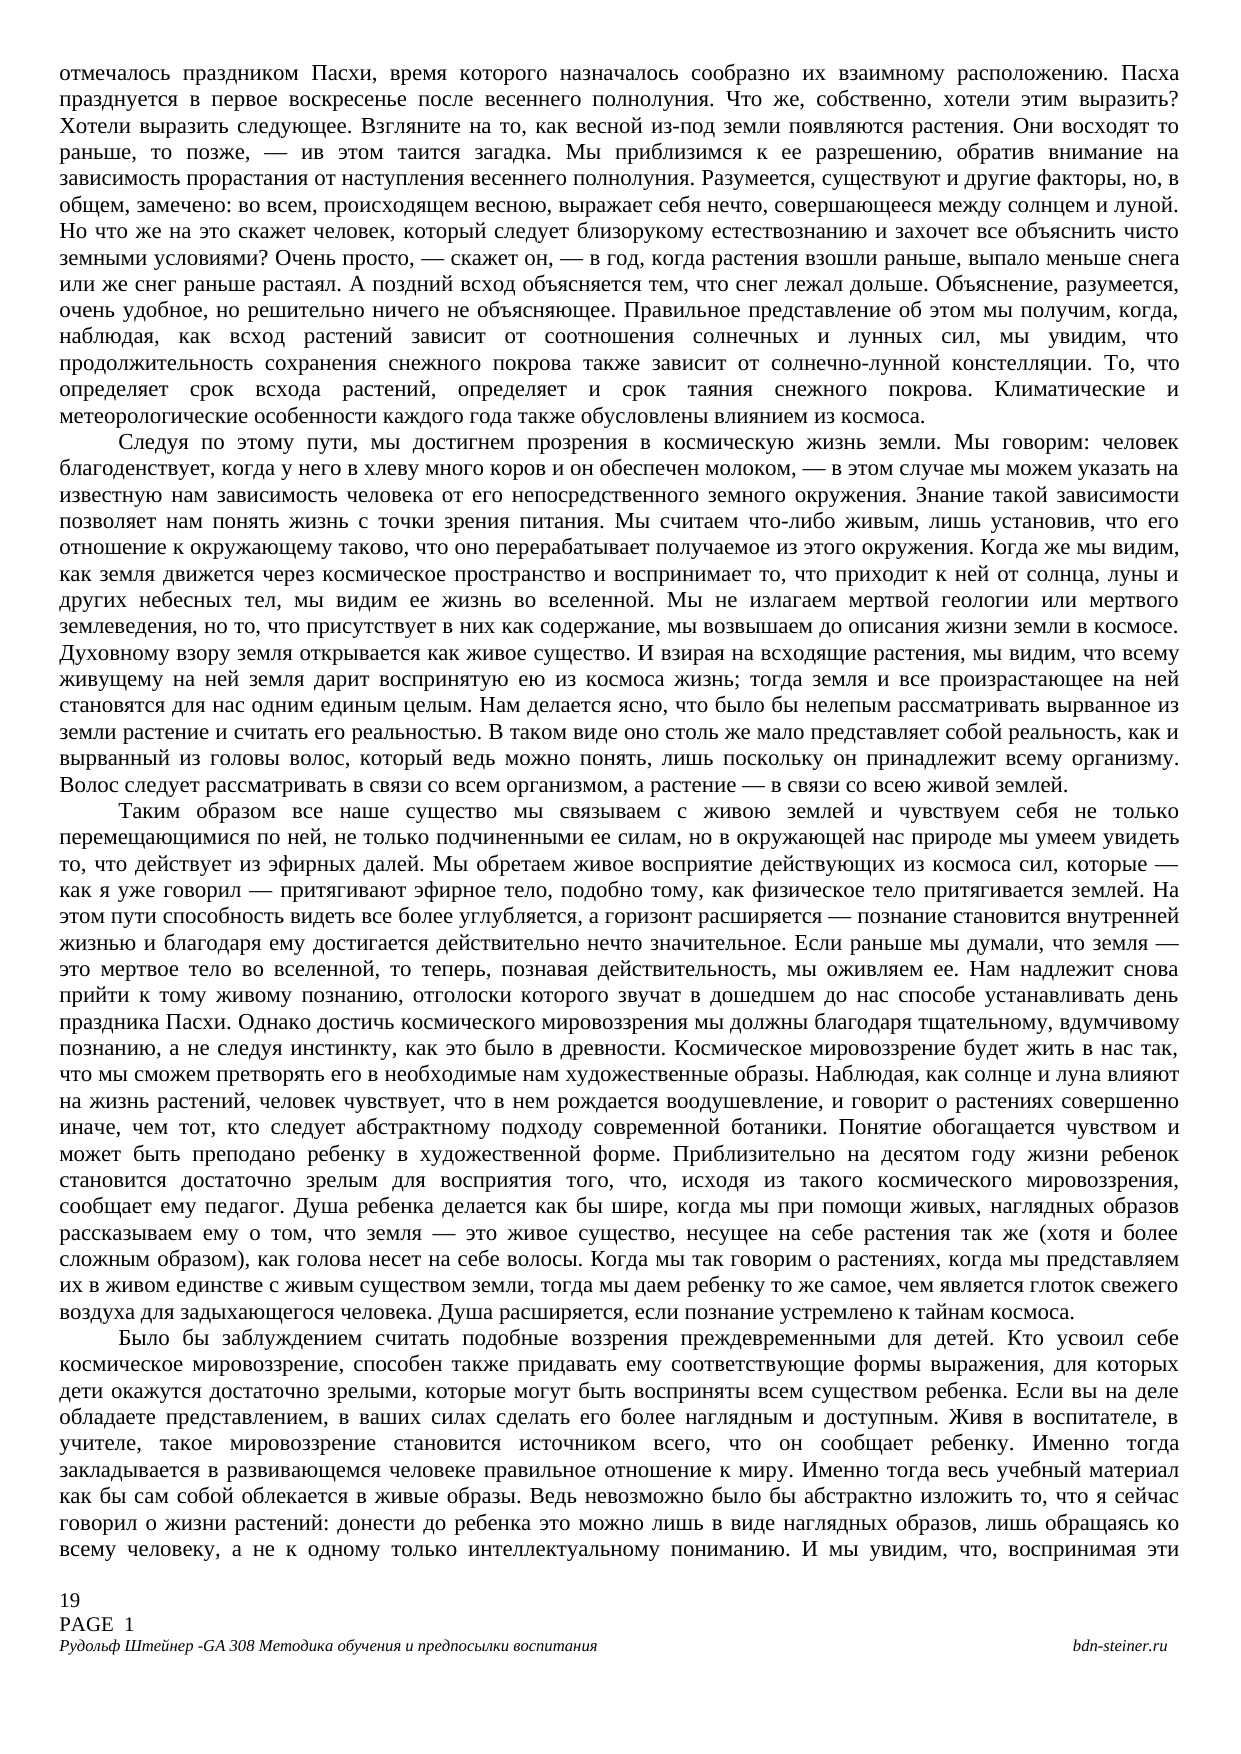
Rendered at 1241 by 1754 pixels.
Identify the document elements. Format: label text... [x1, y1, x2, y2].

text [59, 1324, 1181, 1561]
text Следуя по этому пути, мы достигнем прозрения в космическую жизнь земли. Мы говорим: человек благоденствует, когда у него в хлеву много коров и он обеспечен молоком, — в этом случае мы можем указать на известную нам зависимость человека от его непосредственного земного окружения. Знание такой зависимости позволяет нам понять жизнь с точки зрения питания. Мы считаем что-либо живым, лишь установив, что его отношение к окружающему таково, что оно перерабатывает получаемое из этого окружения. Когда же мы видим, как земля движется через космическое пространство и воспринимает то, что приходит к ней от солнца, луны и других небесных тел, мы видим ее жизнь во вселенной. Мы не излагаем мертвой геологии или мертвого землеведения, но то, что присутствует в них как содержание, мы возвышаем до описания жизни земли в космосе. Духовному взору земля открывается как живое существо. И взирая на всходящие растения, мы видим, что всему живущему на ней земля дарит воспринятую ею из космоса жизнь; тогда земля и все произрастающее на ней становятся для нас одним единым целым. Нам делается ясно, что было бы нелепым рассматривать вырванное из земли растение и считать его реальностью. В таком виде оно столь же мало представляет собой реальность, как и вырванный из головы волос, который ведь можно понять, лишь поскольку он принадлежит всему организму. Волос следует рассматривать в связи со всем организмом, а растение — в связи со всею живой землей. [59, 428, 1181, 797]
text Таким образом все наше существо мы связываем с живою землей и чувствуем себя не только перемещающимися по ней, не только подчиненными ее силам, но в окружающей нас природе мы умеем увидеть то, что действует из эфирных далей. Мы обретаем живое восприятие действующих из космоса сил, которые — как я уже говорил — притягивают эфирное тело, подобно тому, как физическое тело притягивается землей. На этом пути способность видеть все более углубляется, а горизонт расширяется — познание становится внутренней жизнью и благодаря ему достигается действительно нечто значительное. Если раньше мы думали, что земля — это мертвое тело во вселенной, то теперь, познавая действительность, мы оживляем ее. Нам надлежит снова прийти к тому живому познанию, отголоски которого звучат в дошедшем до нас способе устанавливать день праздника Пасхи. Однако достичь космического мировоззрения мы должны благодаря тщательному, вдумчивому познанию, а не следуя инстинкту, как это было в древности. Космическое мировоззрение будет жить в нас так, что мы сможем претворять его в необходимые нам художественные образы. Наблюдая, как солнце и луна влияют на жизнь растений, человек чувствует, что в нем рождается воодушевление, и говорит о растениях совершенно иначе, чем тот, кто следует абстрактному подходу современной ботаники. Понятие обогащается чувством и может быть преподано ребенку в художественной форме. Приблизительно на десятом году жизни ребенок становится достаточно зрелым для восприятия того, что, исходя из такого космического мировоззрения, сообщает ему педагог. Душа ребенка делается как бы шире, когда мы при помощи живых, наглядных образов рассказываем ему о том, что земля — это живое существо, несущее на себе растения так же (хотя и более сложным образом), как голова несет на себе волосы. Когда мы так говорим о растениях, когда мы представляем их в живом единстве с живым существом земли, тогда мы даем ребенку то же самое, чем является глоток свежего воздуха для задыхающегося человека. Душа расширяется, если познание устремлено к тайнам космоса. [59, 797, 1181, 1324]
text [59, 59, 1181, 428]
